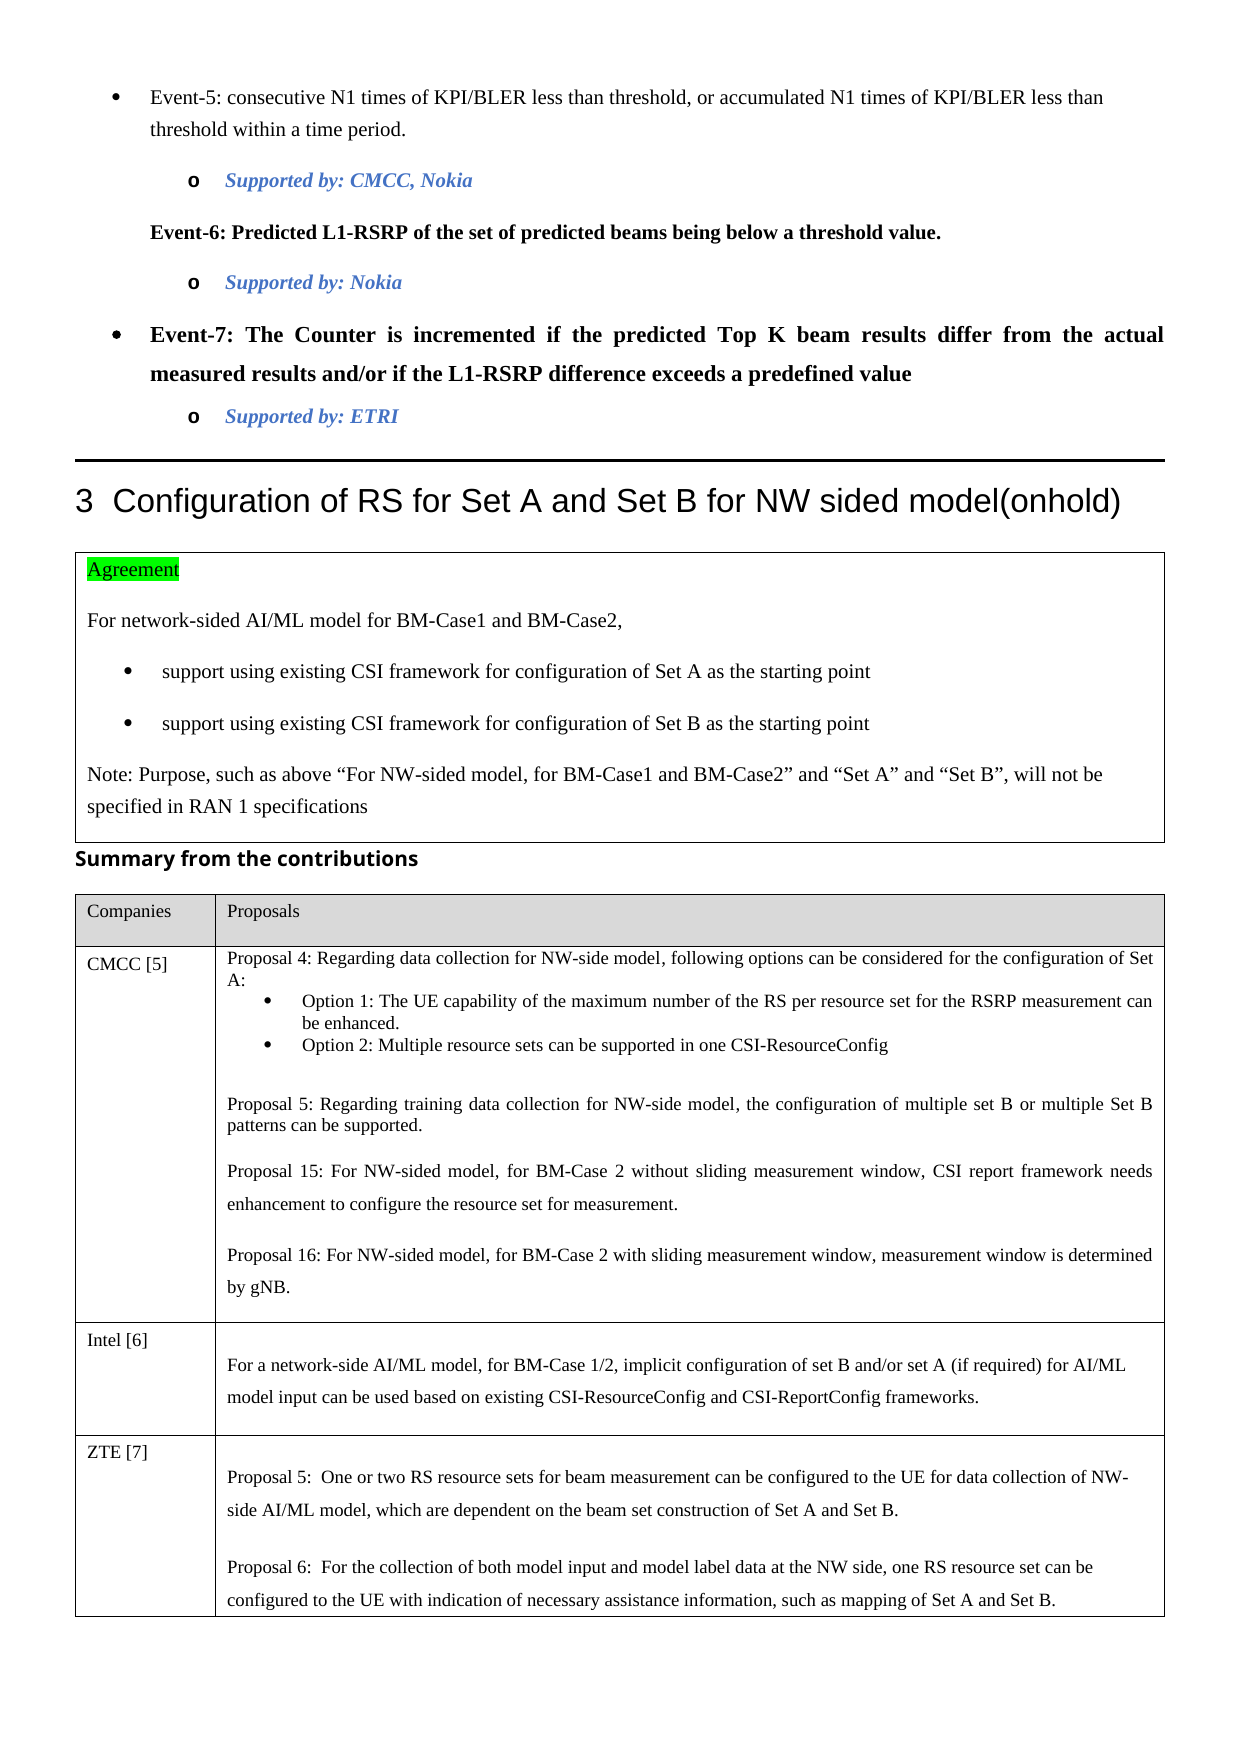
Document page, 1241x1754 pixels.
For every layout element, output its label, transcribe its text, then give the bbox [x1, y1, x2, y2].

table_cell For a network-side AI/ML model, for BM-Case 1/2, implicit configuration of set B and/or set A (if required) for AI/ML model input can be used based on existing CSI-ResourceConfig and CSI-ReportConfig frameworks. [216, 1323, 1164, 1435]
table_header Companies [76, 895, 215, 946]
table_cell ZTE [7] [76, 1436, 215, 1616]
table_cell CMCC [5] [76, 947, 215, 1322]
subtitle Summary from the contributions [75, 843, 1165, 875]
list Supported by: Nokia [187, 267, 1165, 299]
table_header Agreement For network-sided AI/ML model for BM-Case1 and BM-Case2, support using existing CSI framework for configuration of Set A as the starting point support using existing CSI framework for configuration of Set B as the starting point Note: Purpose, such as above “For NW-sided model, for BM-Case1 and BM-Case2” and “Set A” and “Set B”, will not be specified in RAN 1 specifications [76, 553, 1164, 842]
list Event-7: The Counter is incremented if the predicted Top K beam results differ from the actual measured results and/or if the L1-RSRP difference exceeds a predefined value [112, 318, 1165, 390]
table_cell Intel [6] [76, 1323, 215, 1435]
list Supported by: ETRI [187, 401, 1165, 434]
list Supported by: CMCC, Nokia [187, 164, 1165, 197]
table_cell Proposal 4: Regarding data collection for NW-side model, following options can be considered for the configuration of Set A: Option 1: The UE capability of the maximum number of the RS per resource set for the RSRP measurement can be enhanced. Option 2: Multiple resource sets can be supported in one CSI-ResourceConfig Proposal 5: Regarding training data collection for NW-side model, the configuration of multiple set B or multiple Set B patterns can be supported. Proposal 15: For NW-sided model, for BM-Case 2 without sliding measurement window, CSI report framework needs enhancement to configure the resource set for measurement. Proposal 16: For NW-sided model, for BM-Case 2 with sliding measurement window, measurement window is determined by gNB. [216, 947, 1164, 1322]
list Event-6: Predicted L1-RSRP of the set of predicted beams being below a threshold value. [150, 216, 1165, 248]
subtitle Configuration of RS for Set A and Set B for NW sided model(onhold) [75, 462, 1165, 533]
table_header Proposals [216, 895, 1164, 946]
table_cell Proposal 5: One or two RS resource sets for beam measurement can be configured to the UE for data collection of NW-side AI/ML model, which are dependent on the beam set construction of Set A and Set B. Proposal 6: For the collection of both model input and model label data at the NW side, one RS resource set can be configured to the UE with indication of necessary assistance information, such as mapping of Set A and Set B. [216, 1436, 1164, 1616]
list Event-5: consecutive N1 times of KPI/BLER less than threshold, or accumulated N1 times of KPI/BLER less than threshold within a time period. [112, 81, 1165, 146]
